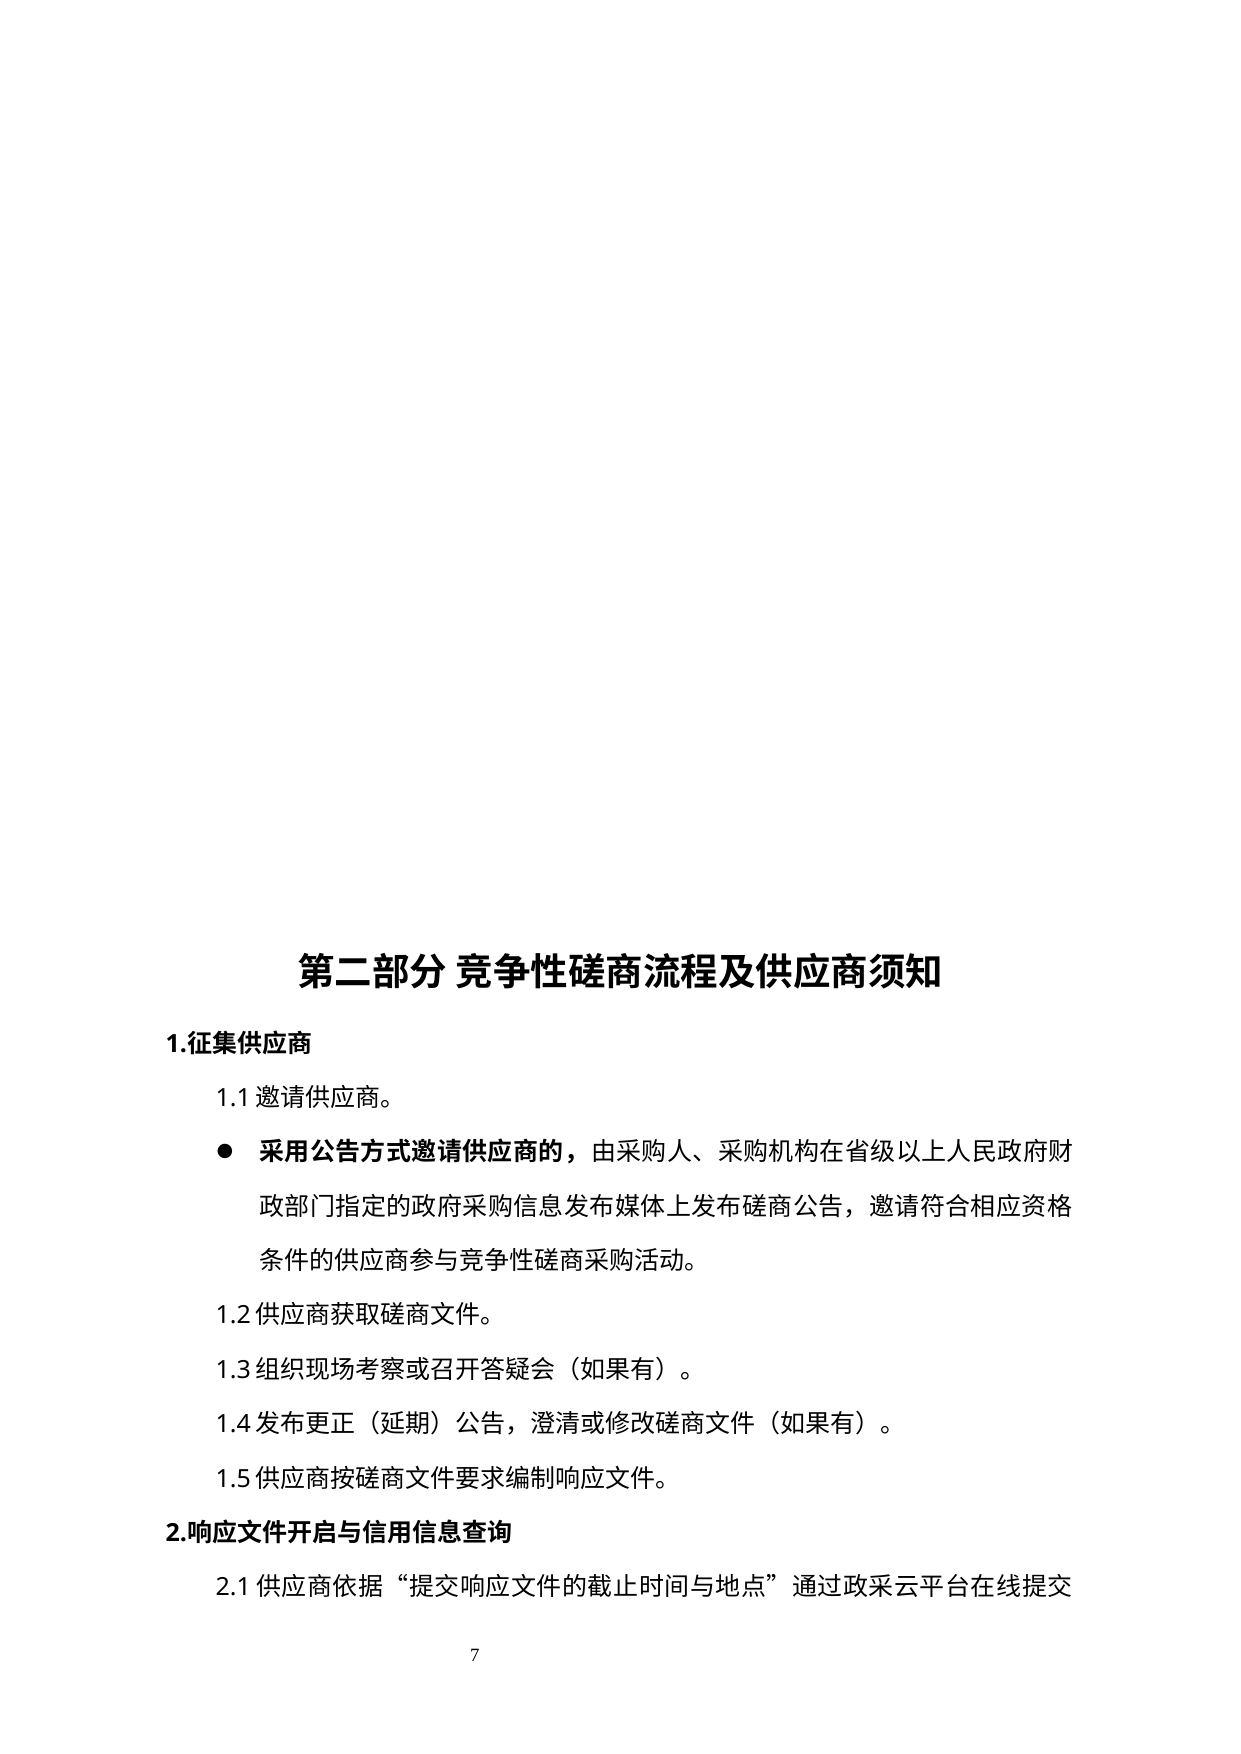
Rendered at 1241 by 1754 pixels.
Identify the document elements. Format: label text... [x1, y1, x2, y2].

text 1.5供应商按磋商文件要求编制响应文件。 [165, 1458, 1075, 1494]
text 1.征集供应商 [165, 1023, 1075, 1059]
text 2.响应文件开启与信用信息查询 [165, 1512, 1075, 1549]
list 采用公告方式邀请供应商的，由采购人、采购机构在省级以上人民政府财政部门指定的政府采购信息发布媒体上发布磋商公告，邀请符合相应资格条件的供应商参与竞争性磋商采购活动。 [215, 1132, 1075, 1277]
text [165, 1567, 1075, 1603]
text 1.1邀请供应商。 [165, 1077, 1075, 1114]
text 1.3组织现场考察或召开答疑会（如果有）。 [165, 1349, 1075, 1386]
text 1.2供应商获取磋商文件。 [165, 1295, 1075, 1331]
text 第二部分 竞争性磋商流程及供应商须知 [165, 942, 1075, 996]
text 1.4发布更正（延期）公告，澄清或修改磋商文件（如果有）。 [165, 1404, 1075, 1440]
